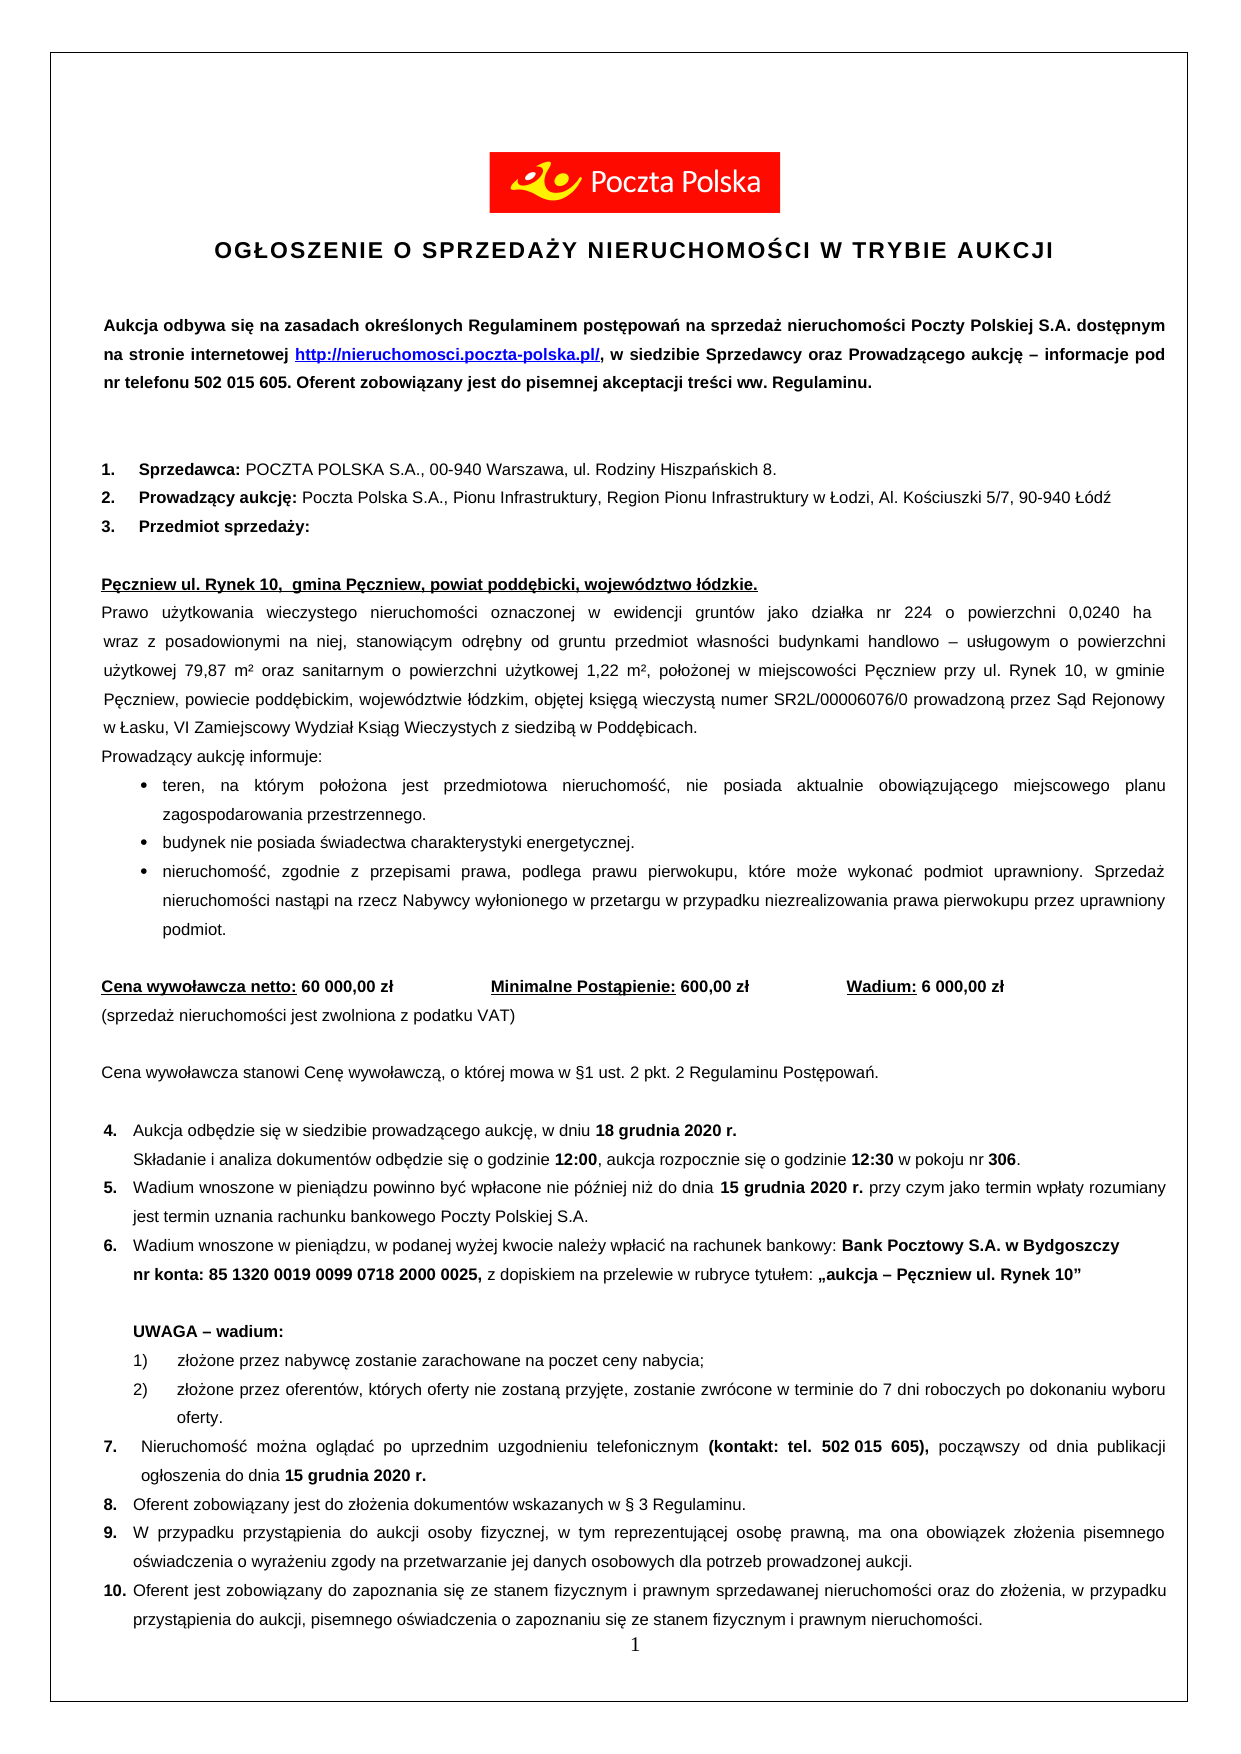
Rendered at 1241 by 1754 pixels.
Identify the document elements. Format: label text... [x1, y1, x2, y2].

text Prawo użytkowania wieczystego nieruchomości oznaczonej w ewidencji gruntów jako działka nr 224 o powierzchni 0,0240 ha wraz z posadowionymi na niej, stanowiącym odrębny od gruntu przedmiot własności budynkami handlowo – usługowym o powierzchni użytkowej 79,87 m² oraz sanitarnym o powierzchni użytkowej 1,22 m², położonej w miejscowości Pęczniew przy ul. Rynek 10, w gminie Pęczniew, powiecie poddębickim, województwie łódzkim, objętej księgą wieczystą numer SR2L/00006076/0 prowadzoną przez Sąd Rejonowy w Łasku, VI Zamiejscowy Wydział Ksiąg Wieczystych z siedzibą w Poddębicach. [101, 603, 1166, 737]
list nieruchomość, zgodnie z przepisami prawa, podlega prawu pierwokupu, które może wykonać podmiot uprawniony. Sprzedaż nieruchomości nastąpi na rzecz Nabywcy wyłonionego w przetargu w przypadku niezrealizowania prawa pierwokupu przez uprawniony podmiot. [141, 862, 1166, 939]
text Cena wywoławcza netto: 60 000,00 zł Minimalne Postąpienie: 600,00 zł Wadium: 6 000,00 zł [101, 977, 1166, 996]
text (sprzedaż nieruchomości jest zwolniona z podatku VAT) [101, 1006, 1166, 1025]
list Wadium wnoszone w pieniądzu, w podanej wyżej kwocie należy wpłacić na rachunek bankowy: Bank Pocztowy S.A. w Bydgoszczy [103, 1236, 1166, 1255]
list Sprzedawca: POCZTA POLSKA S.A., 00-940 Warszawa, ul. Rodziny Hiszpańskich 8. [101, 459, 1166, 478]
list budynek nie posiada świadectwa charakterystyki energetycznej. [141, 833, 1166, 852]
list Prowadzący aukcję: Poczta Polska S.A., Pionu Infrastruktury, Region Pionu Infrastruktury w Łodzi, Al. Kościuszki 5/7, 90-940 Łódź [101, 488, 1166, 507]
text UWAGA – wadium: [133, 1322, 1166, 1341]
text Pęczniew ul. Rynek 10, gmina Pęczniew, powiat poddębicki, województwo łódzkie. [101, 574, 1166, 593]
list W przypadku przystąpienia do aukcji osoby fizycznej, w tym reprezentującej osobę prawną, ma ona obowiązek złożenia pisemnego oświadczenia o wyrażeniu zgody na przetwarzanie jej danych osobowych dla potrzeb prowadzonej aukcji. [103, 1523, 1166, 1571]
text 2) złożone przez oferentów, których oferty nie zostaną przyjęte, zostanie zwrócone w terminie do 7 dni roboczych po dokonaniu wyboru oferty. [133, 1379, 1166, 1427]
text 1) złożone przez nabywcę zostanie zarachowane na poczet ceny nabycia; [133, 1351, 1166, 1370]
text Cena wywoławcza stanowi Cenę wywoławczą, o której mowa w §1 ust. 2 pkt. 2 Regulaminu Postępowań. [101, 1063, 1166, 1082]
list Oferent jest zobowiązany do zapoznania się ze stanem fizycznym i prawnym sprzedawanej nieruchomości oraz do złożenia, w przypadku przystąpienia do aukcji, pisemnego oświadczenia o zapoznaniu się ze stanem fizycznym i prawnym nieruchomości. [103, 1581, 1166, 1629]
text Prowadzący aukcję informuje: [101, 747, 1166, 766]
list Przedmiot sprzedaży: [101, 517, 1166, 536]
subtitle OGŁOSZENIE O SPRZEDAŻY NIERUCHOMOŚCI W TRYBIE AUKCJI [103, 237, 1166, 302]
list Wadium wnoszone w pieniądzu powinno być wpłacone nie później niż do dnia 15 grudnia 2020 r. przy czym jako termin wpłaty rozumiany jest termin uznania rachunku bankowego Poczty Polskiej S.A. [103, 1178, 1166, 1226]
list Nieruchomość można oglądać po uprzednim uzgodnieniu telefonicznym (kontakt: tel. 502 015 605), począwszy od dnia publikacji ogłoszenia do dnia 15 grudnia 2020 r. [103, 1437, 1166, 1485]
text Składanie i analiza dokumentów odbędzie się o godzinie 12:00, aukcja rozpocznie się o godzinie 12:30 w pokoju nr 306. [133, 1149, 1166, 1169]
list teren, na którym położona jest przedmiotowa nieruchomość, nie posiada aktualnie obowiązującego miejscowego planu zagospodarowania przestrzennego. [141, 776, 1166, 823]
picture [489, 152, 781, 213]
text Aukcja odbywa się na zasadach określonych Regulaminem postępowań na sprzedaż nieruchomości Poczty Polskiej S.A. dostępnym na stronie internetowej http://nieruchomosci.poczta-polska.pl/, w siedzibie Sprzedawcy oraz Prowadzącego aukcję – informacje pod nr telefonu 502 015 605. Oferent zobowiązany jest do pisemnej akceptacji treści ww. Regulaminu. [103, 316, 1166, 392]
text nr konta: 85 1320 0019 0099 0718 2000 0025, z dopiskiem na przelewie w rubryce tytułem: „aukcja – Pęczniew ul. Rynek 10” [133, 1264, 1166, 1284]
list Aukcja odbędzie się w siedzibie prowadzącego aukcję, w dniu 18 grudnia 2020 r. [103, 1121, 1166, 1140]
list Oferent zobowiązany jest do złożenia dokumentów wskazanych w § 3 Regulaminu. [103, 1494, 1166, 1514]
